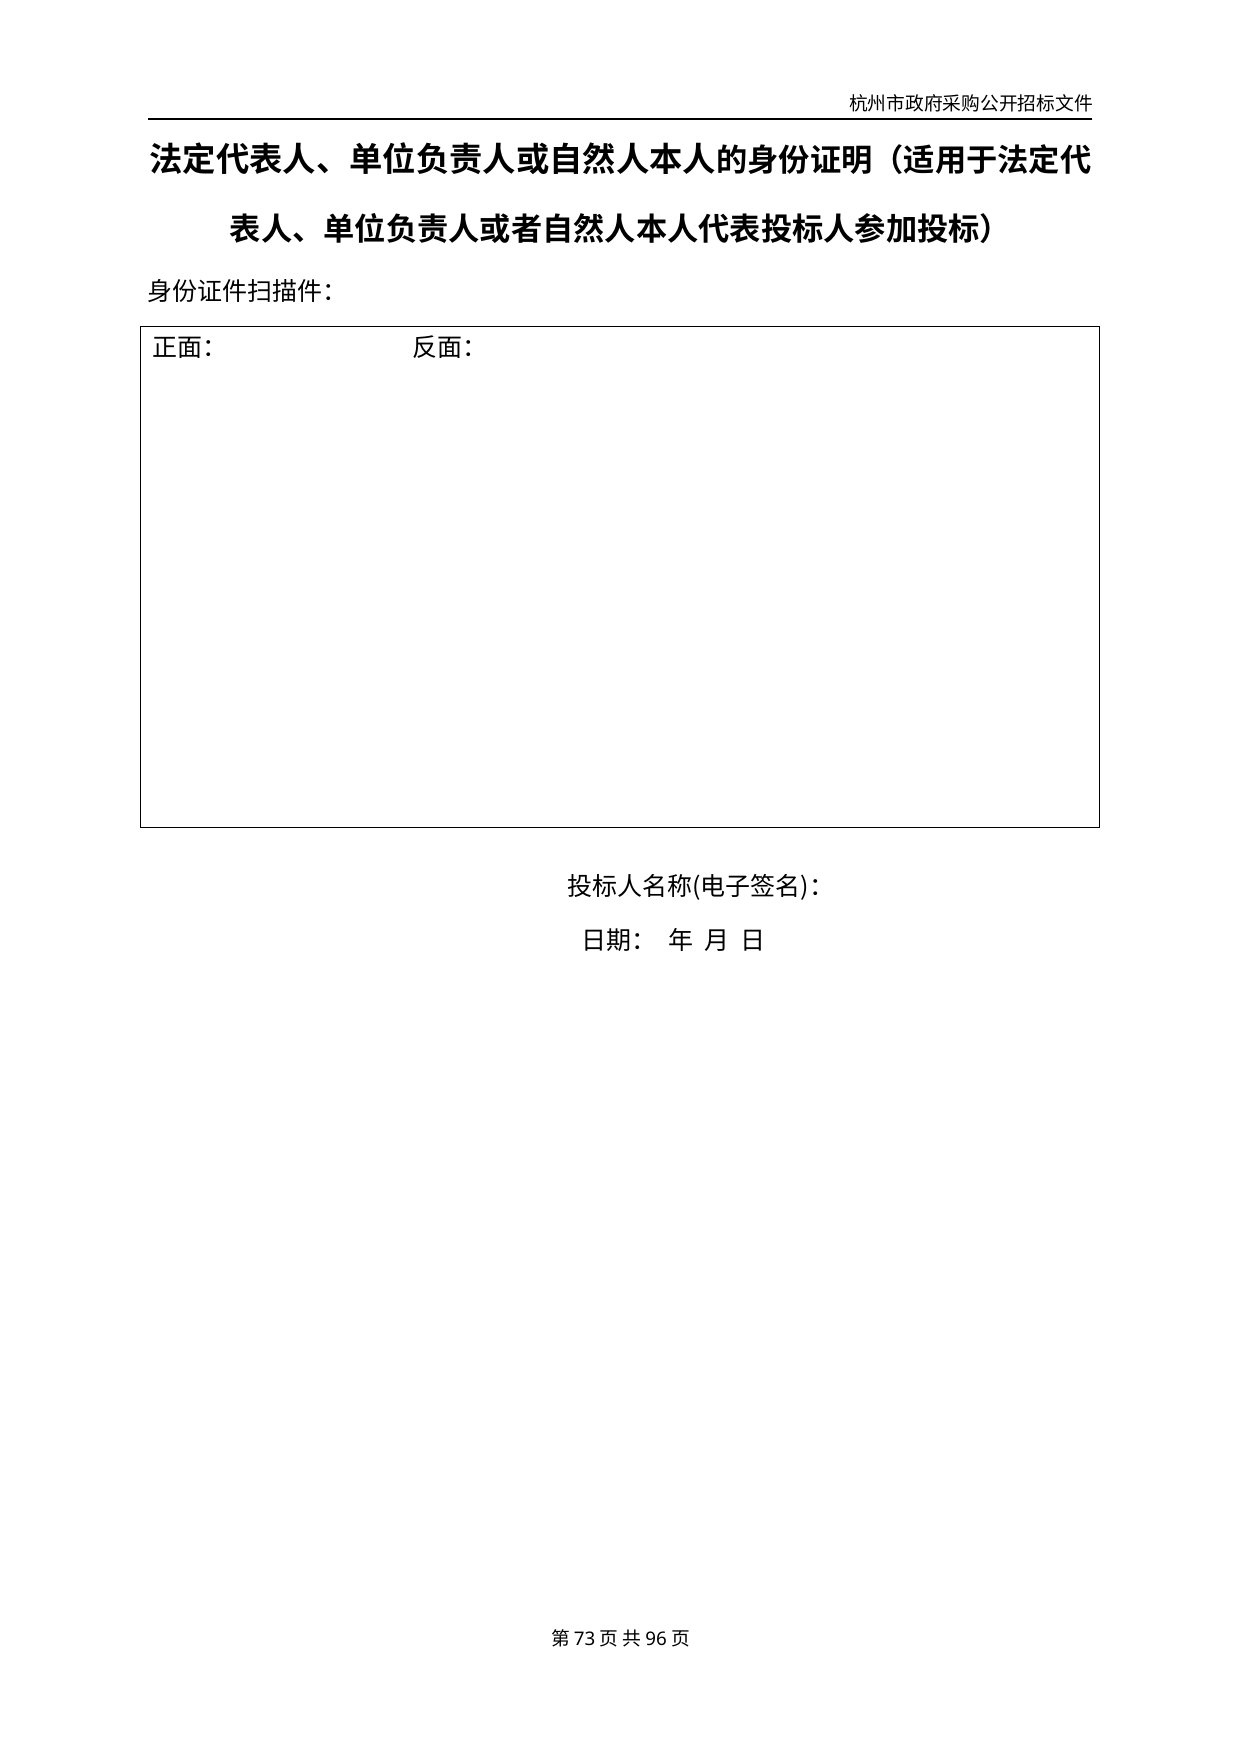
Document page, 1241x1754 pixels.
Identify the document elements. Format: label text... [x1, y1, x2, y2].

text 日期： 年 月 日 [148, 920, 1092, 957]
text 身份证件扫描件： [148, 272, 1092, 308]
text 法定代表人、单位负责人或自然人本人的身份证明（适用于法定代表人、单位负责人或者自然人本人代表投标人参加投标） [148, 133, 1092, 249]
text 投标人名称(电子签名)： [148, 866, 1092, 902]
table_header 正面： 反面： [141, 327, 1099, 827]
